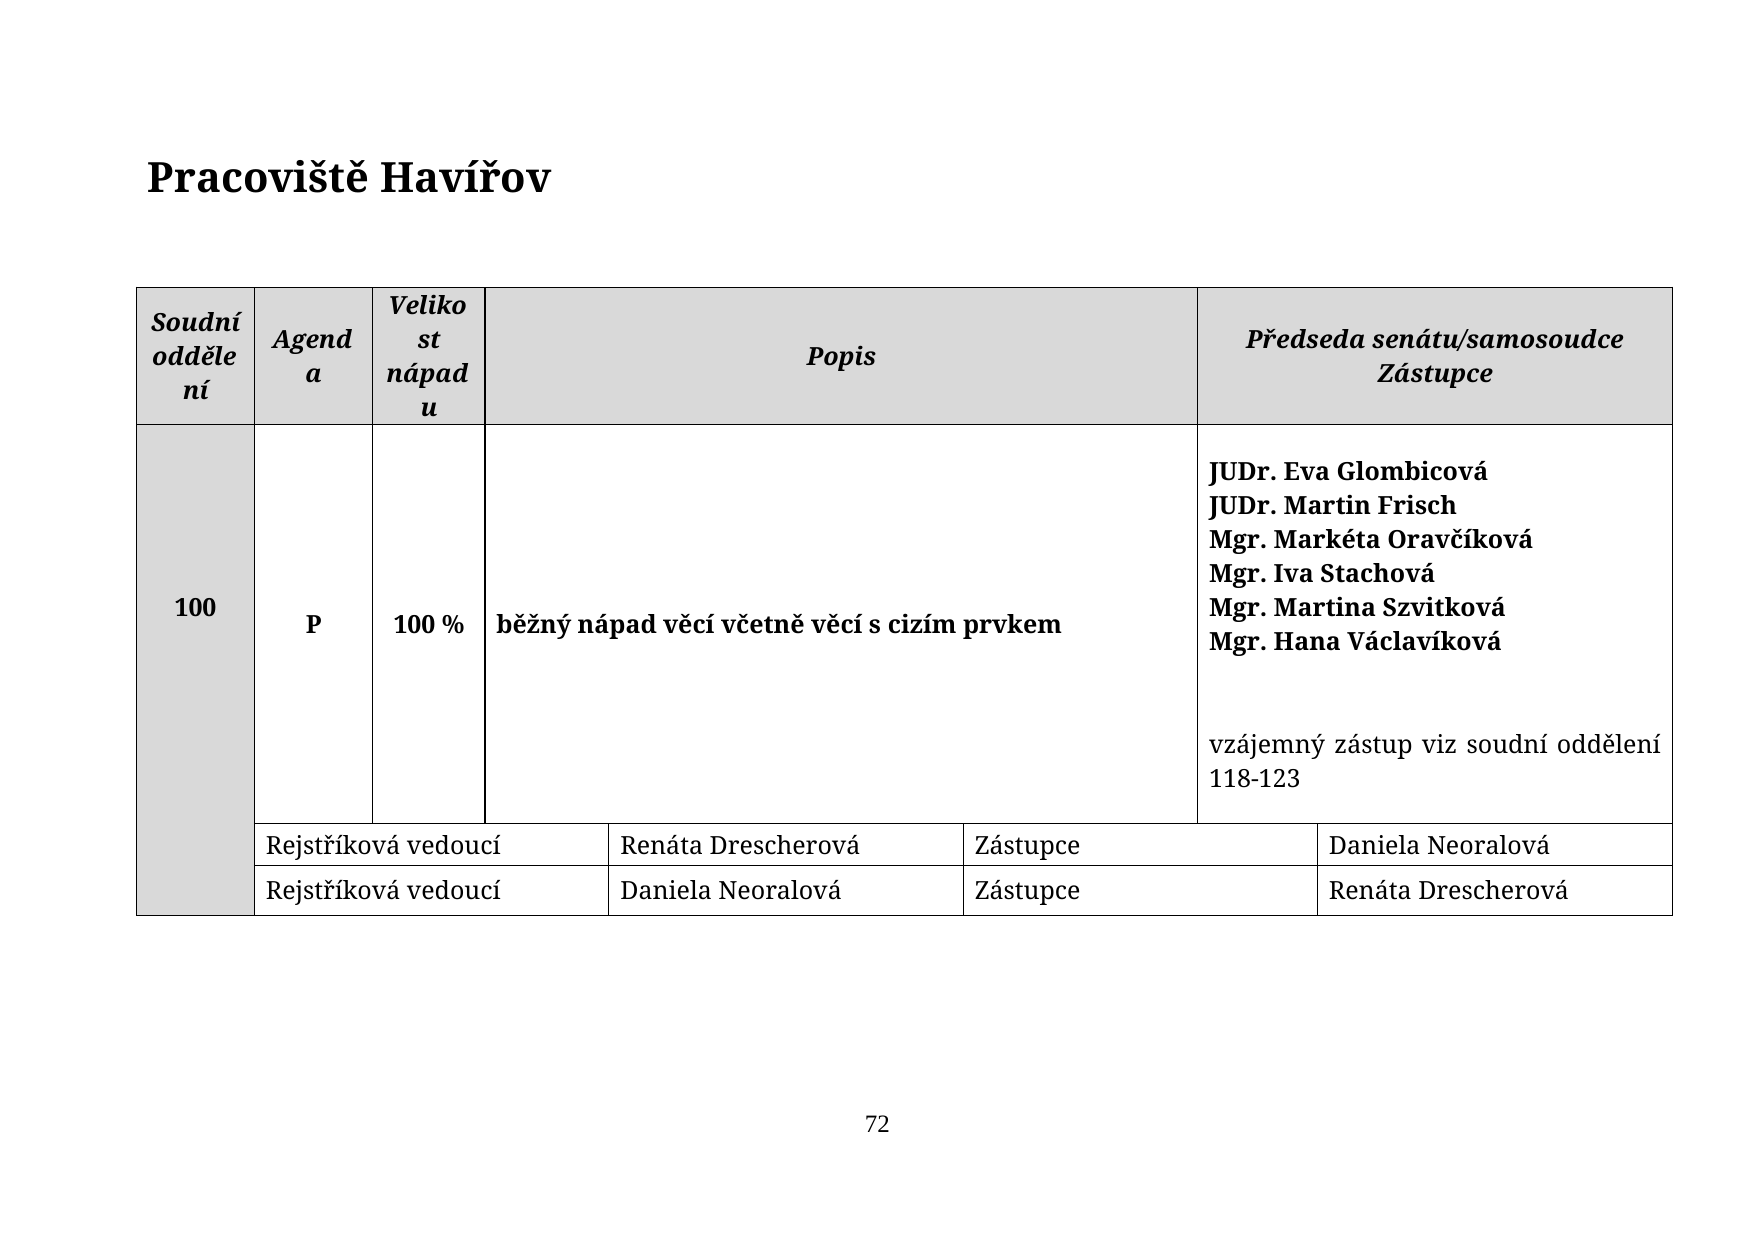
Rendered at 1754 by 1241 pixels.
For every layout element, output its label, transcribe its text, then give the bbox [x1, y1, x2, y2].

text Pracoviště Havířov [148, 148, 1606, 204]
table_cell 100 % [373, 425, 484, 823]
table_cell Rejstříková vedoucí [255, 824, 608, 864]
table_header Velikost nápadu [373, 288, 484, 424]
table_cell Daniela Neoralová [609, 866, 963, 915]
table_header Soudní oddělení [137, 288, 254, 424]
table_header Předseda senátu/samosoudce Zástupce [1198, 288, 1672, 424]
table_cell Zástupce [964, 866, 1317, 915]
table_cell 100 [137, 425, 254, 915]
table_cell Renáta Drescherová [1318, 866, 1672, 915]
table_cell P [255, 425, 372, 823]
table_cell Renáta Drescherová [609, 824, 963, 864]
table_header Agenda [255, 288, 372, 424]
table_cell běžný nápad věcí včetně věcí s cizím prvkem [486, 425, 1197, 823]
table_cell Rejstříková vedoucí [255, 866, 608, 915]
table_header Popis [486, 288, 1197, 424]
table_cell Daniela Neoralová [1318, 824, 1672, 864]
table_cell Zástupce [964, 824, 1317, 864]
table_cell JUDr. Eva Glombicová JUDr. Martin Frisch Mgr. Markéta Oravčíková Mgr. Iva Stachová Mgr. Martina Szvitková Mgr. Hana Václavíková vzájemný zástup viz soudní oddělení 118-123 [1198, 425, 1672, 823]
